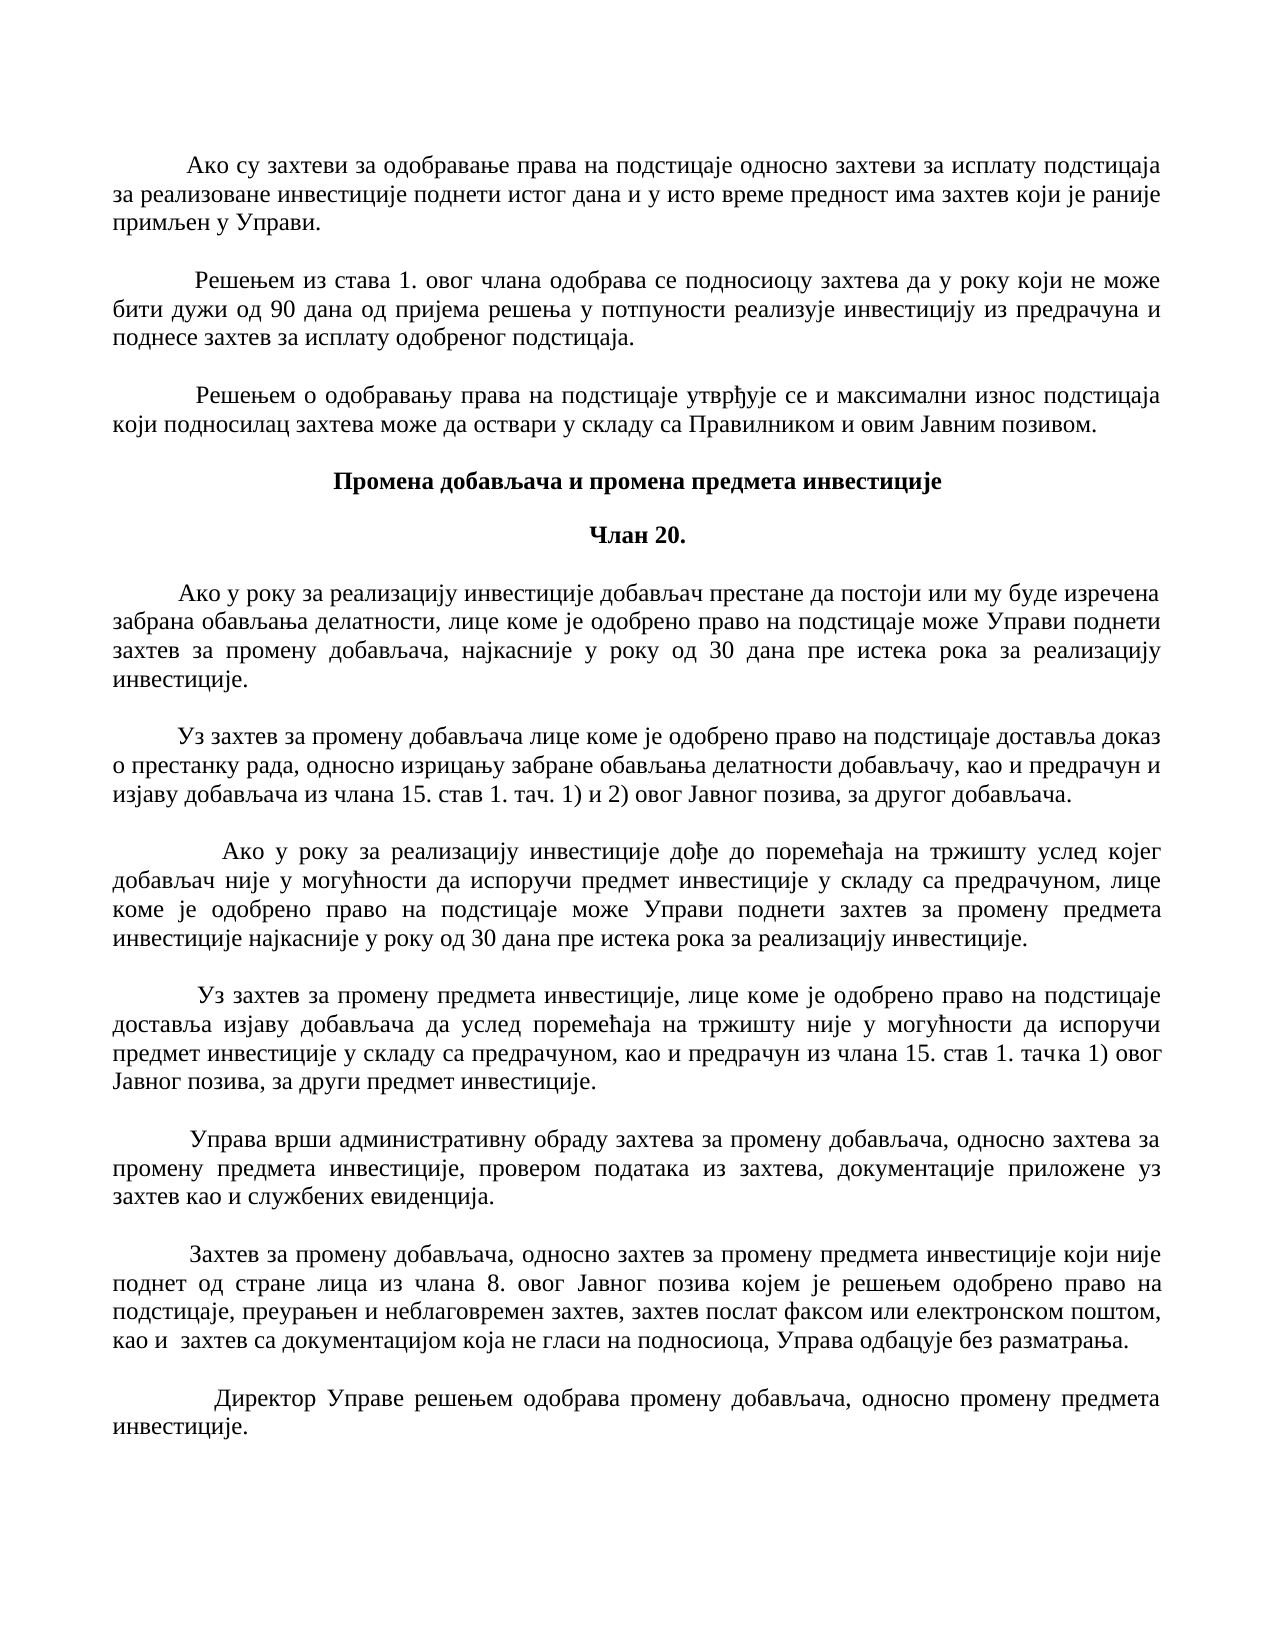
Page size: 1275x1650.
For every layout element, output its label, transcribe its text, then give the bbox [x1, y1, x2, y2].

text Решењем о одобравању права на подстицаје утврђује се и максимални износ подстицаја који подносилац захтева може да оствари у складу са Правилником и овим Јавним позивом. [112, 380, 1162, 437]
text Директор Управе решењем одобрава промену добављача, односно промену предмета инвестиције. [112, 1383, 1162, 1440]
text Ако су захтеви за одобравање права на подстицаје односно захтеви за исплату подстицаја за реализоване инвестиције поднети истог дана и у исто време предност има захтев који је раније примљен у Управи. [112, 150, 1162, 236]
text Уз захтев за промену предмета инвестиције, лице коме је одобрено право на подстицаје доставља изјаву добављача да услед поремећаја на тржишту није у могућности да испоручи предмет инвестиције у складу са предрачуном, као и предрачун из члана 15. став 1. тачка 1) овог Јавног позива, за други предмет инвестиције. [112, 980, 1162, 1095]
text Решењем из става 1. овог члана одобрава се подносиоцу захтева да у року који не може бити дужи од 90 дана од пријема решења у потпуности реализује инвестицију из предрачуна и поднесе захтев за исплату одобреног подстицаја. [112, 265, 1162, 351]
text Уз захтев за промену добављача лице коме је одобрено право на подстицаје доставља доказ о престанку рада, односно изрицању забране обављања делатности добављачу, као и предрачун и изјаву добављача из члана 15. став 1. тач. 1) и 2) овог Јавног позива, за другог добављача. [112, 721, 1162, 808]
text Ако у року за реализацију инвестиције дође до поремећаја на тржишту услед којег добављач није у могућности да испоручи предмет инвестиције у складу са предрачуном, лице коме је одобрено право на подстицаје може Управи поднети захтев за промену предмета инвестиције најкасније у року од 30 дана пре истека рока за реализацију инвестиције. [112, 836, 1162, 951]
text Ако у року за реализацију инвестиције добављач престане да постоји или му буде изречена забрана обављања делатности, лице коме је одобрено право на подстицаје може Управи поднети захтев за промену добављача, најкасније у року од 30 дана пре истека рока за реализацију инвестиције. [112, 578, 1162, 693]
text Промена добављача и промена предмета инвестиције [112, 466, 1162, 495]
text Управа врши административну обраду захтева за промену добављача, односно захтева за промену предмета инвестиције, провером података из захтева, документације приложене уз захтев као и службених евиденција. [112, 1124, 1162, 1210]
text Члан 20. [112, 520, 1162, 549]
text Захтев за промену добављача, односно захтев за промену предмета инвестиције који није поднет од стране лица из члана 8. овог Јавног позива којем је решењем одобрено право на подстицаје, преурањен и неблаговремен захтев, захтев послат факсом или електронском поштом, као и захтев са документацијом која не гласи на подносиоца, Управа одбацује без разматрања. [112, 1239, 1162, 1354]
